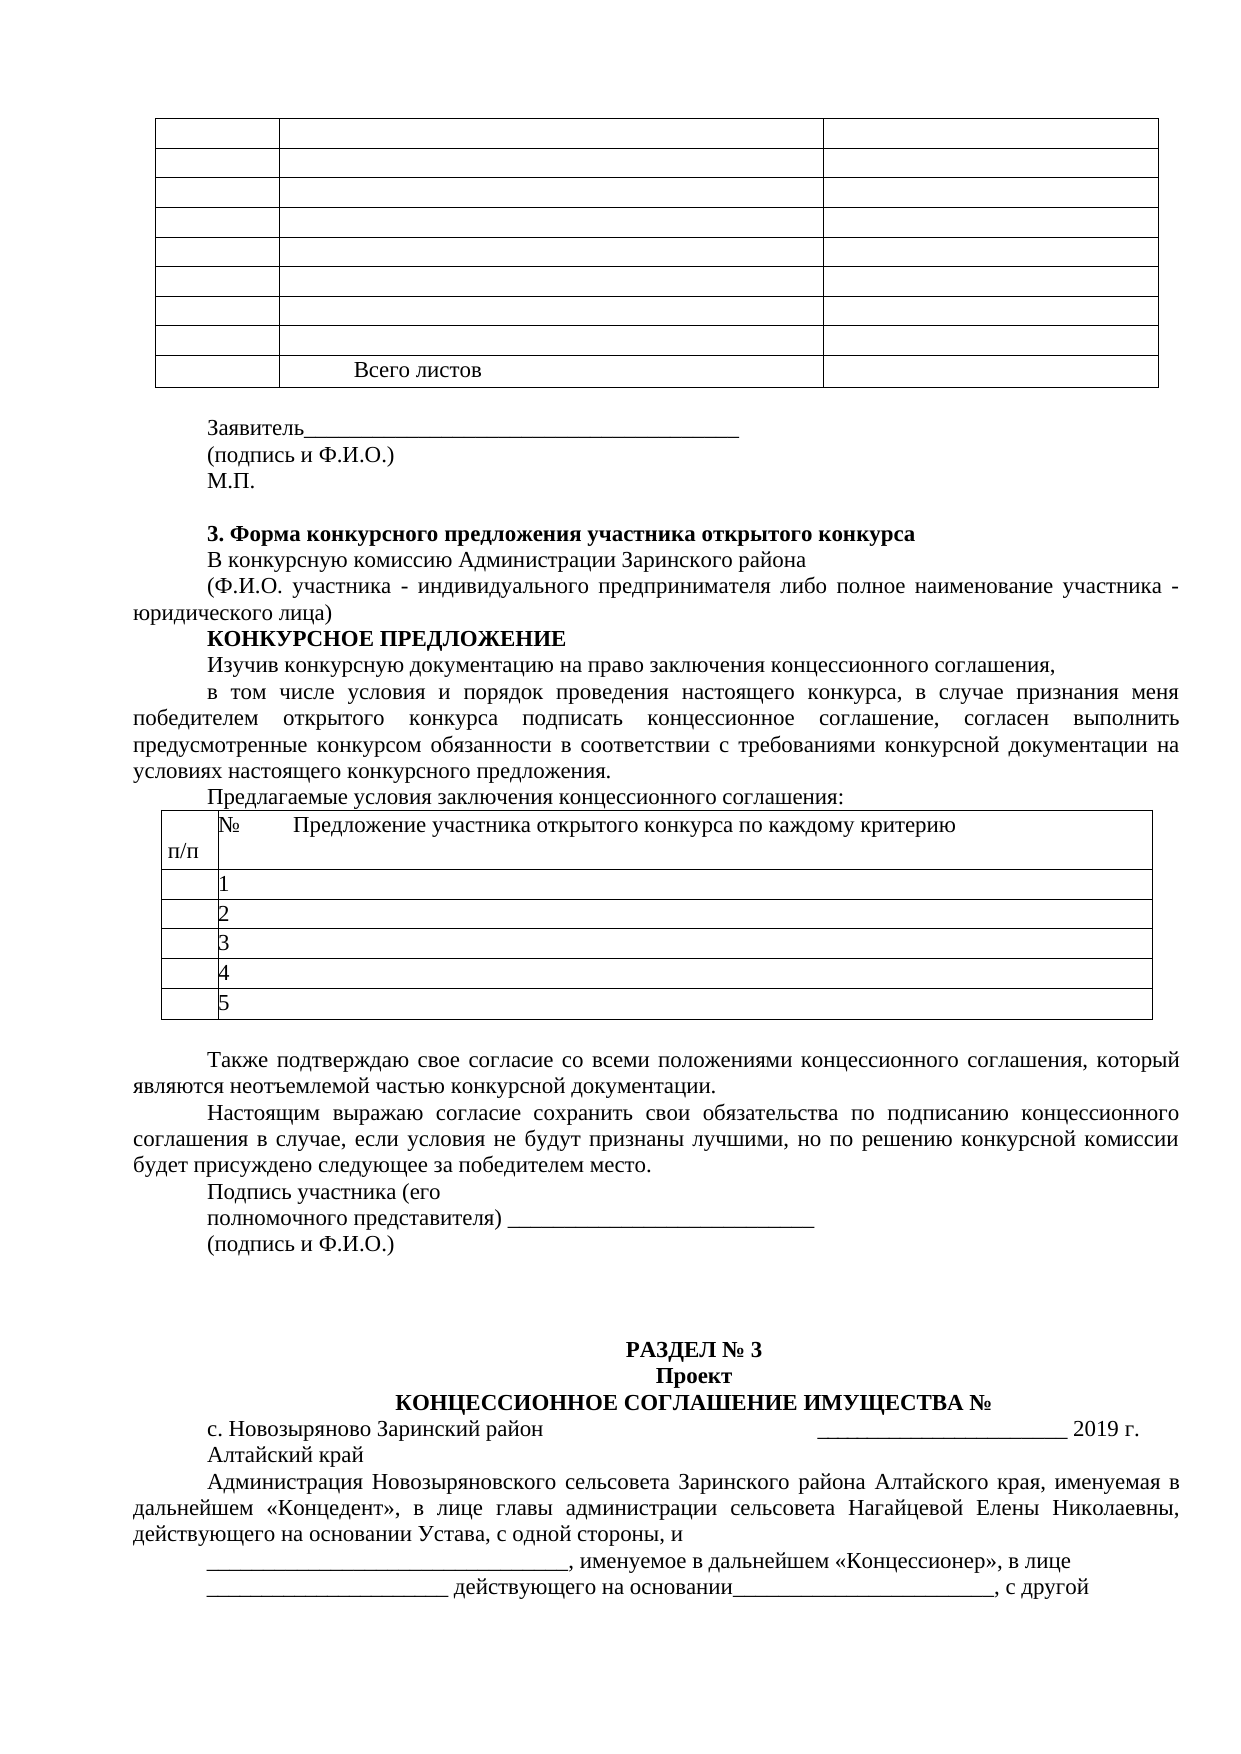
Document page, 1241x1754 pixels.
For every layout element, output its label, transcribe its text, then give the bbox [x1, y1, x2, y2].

table_cell [219, 929, 1152, 958]
table_cell [824, 208, 1158, 237]
table_cell [156, 356, 279, 387]
text (подпись и Ф.И.О.) [133, 441, 1181, 467]
text (Ф.И.О. участника - индивидуального предпринимателя либо полное наименование участника - юридического лица) [133, 572, 1181, 625]
text с. Новозыряново Заринский район ______ 2019 г. [133, 1415, 1181, 1441]
table_cell 4 [162, 959, 218, 988]
table_cell [156, 119, 279, 148]
table_cell [280, 267, 823, 296]
table_cell Всего листов [280, 356, 823, 387]
table_cell [156, 208, 279, 237]
table_cell [280, 149, 823, 177]
table_cell [824, 238, 1158, 266]
table_cell [156, 238, 279, 266]
text действующего на основании , с другой [133, 1573, 1181, 1599]
text , именуемое в дальнейшем «Концессионер», в лице [133, 1547, 1181, 1573]
text М.П. [133, 467, 1181, 493]
table_cell [156, 297, 279, 325]
text Также подтверждаю свое согласие со всеми положениями концессионного соглашения, который являются неотъемлемой частью конкурсной документации. [133, 1046, 1181, 1099]
table_cell [219, 959, 1152, 988]
text Изучив конкурсную документацию на право заключения концессионного соглашения, [133, 652, 1181, 678]
table_cell [156, 267, 279, 296]
table_cell 1 [162, 870, 218, 899]
table_cell [219, 989, 1152, 1019]
table_cell [824, 178, 1158, 207]
table_cell [280, 208, 823, 237]
table_cell [824, 267, 1158, 296]
table_header Предложение участника открытого конкурса по каждому критерию [219, 811, 1152, 869]
text КОНКУРСНОЕ ПРЕДЛОЖЕНИЕ [133, 625, 1181, 652]
text Алтайский край [133, 1441, 1181, 1468]
table_cell [280, 238, 823, 266]
table_cell [280, 326, 823, 355]
text Проект [133, 1362, 1181, 1389]
table_cell [824, 326, 1158, 355]
table_cell [280, 178, 823, 207]
text РАЗДЕЛ № 3 [133, 1336, 1181, 1362]
table_cell 3 [162, 929, 218, 958]
table_cell [156, 326, 279, 355]
text 3. Форма конкурсного предложения участника открытого конкурса [133, 520, 1181, 546]
table_cell [156, 149, 279, 177]
text Администрация Новозыряновского сельсовета Заринского района Алтайского края, именуемая в дальнейшем «Концедент», в лице главы администрации сельсовета Нагайцевой Елены Николаевны, действующего на основании Устава, с одной стороны, и [133, 1468, 1181, 1547]
text (подпись и Ф.И.О.) [133, 1231, 1181, 1257]
table_cell [824, 119, 1158, 148]
text полномочного представителя) [133, 1204, 1181, 1231]
table_cell [824, 149, 1158, 177]
table_cell [219, 900, 1152, 928]
text Настоящим выражаю согласие сохранить свои обязательства по подписанию концессионного соглашения в случае, если условия не будут признаны лучшими, но по решению конкурсной комиссии будет присуждено следующее за победителем место. [133, 1099, 1181, 1178]
table_cell [219, 870, 1152, 899]
text Предлагаемые условия заключения концессионного соглашения: [133, 783, 1181, 810]
table_cell 2 [162, 900, 218, 928]
table_cell [280, 297, 823, 325]
table_cell [824, 356, 1158, 387]
table_cell [280, 119, 823, 148]
table_cell [824, 297, 1158, 325]
table_header № п/п [162, 811, 218, 869]
text В конкурсную комиссию Администрации Заринского района [133, 546, 1181, 572]
text в том числе условия и порядок проведения настоящего конкурса, в случае признания меня победителем открытого конкурса подписать концессионное соглашение, согласен выполнить предусмотренные конкурсом обязанности в соответствии с требованиями конкурсной документации на условиях настоящего конкурсного предложения. [133, 678, 1181, 783]
text Подпись участника (его [133, 1178, 1181, 1204]
table_cell [156, 178, 279, 207]
text Заявитель [133, 414, 1181, 441]
table_cell 5 [162, 989, 218, 1019]
text КОНЦЕССИОННОЕ СОГЛАШЕНИЕ ИМУЩЕСТВА № [133, 1389, 1181, 1415]
